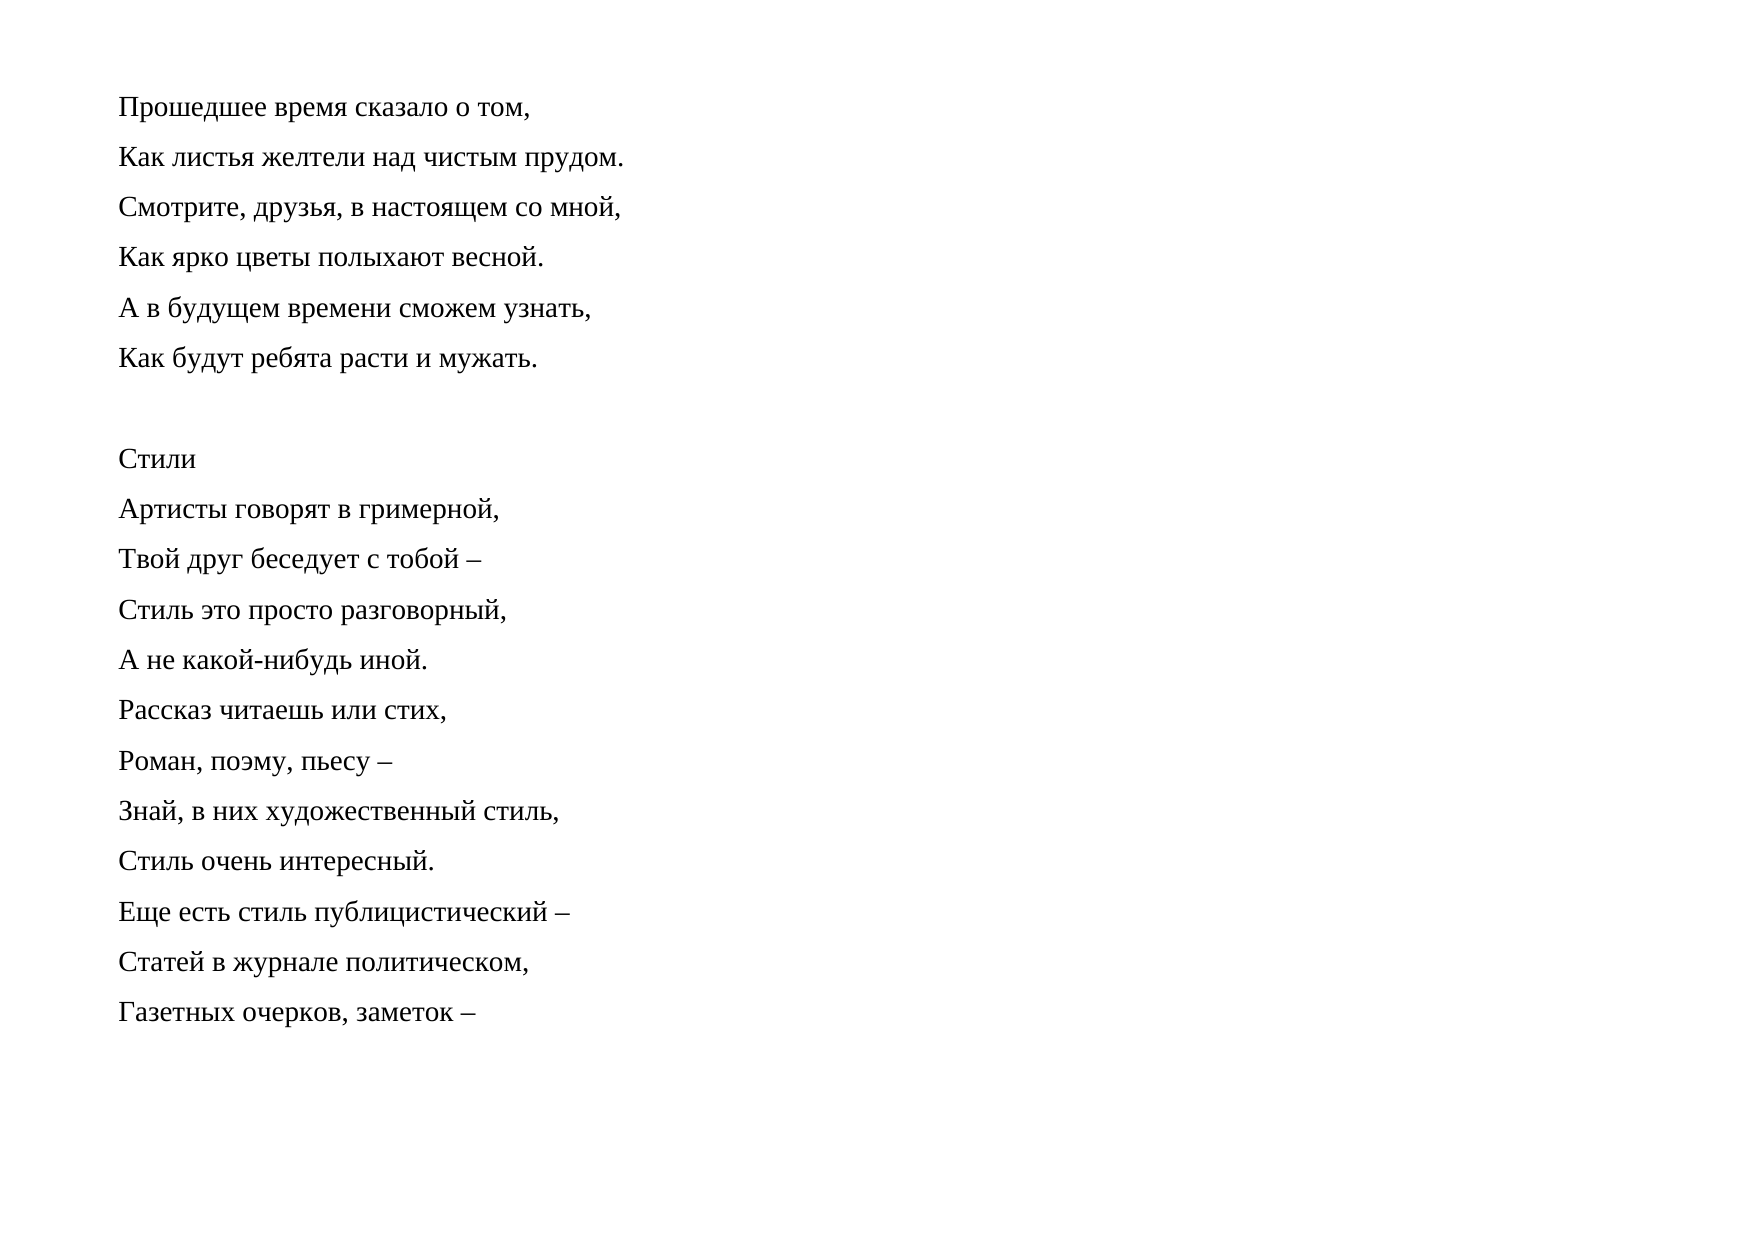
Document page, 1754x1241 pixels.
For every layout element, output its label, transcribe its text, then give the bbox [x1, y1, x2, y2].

text Стиль это просто разговорный, [118, 592, 1636, 625]
text Еще есть стиль публицистический – [118, 894, 1636, 927]
text А не какой-нибудь иной. [118, 642, 1636, 676]
text Газетных очерков, заметок – [118, 994, 1636, 1028]
text Стиль очень интересный. [118, 843, 1636, 877]
text А в будущем времени сможем узнать, [118, 290, 1636, 323]
text Как будут ребята расти и мужать. [118, 340, 1636, 374]
text Смотрите, друзья, в настоящем со мной, [118, 189, 1636, 223]
text Как листья желтели над чистым прудом. [118, 139, 1636, 172]
text Твой друг беседует с тобой – [118, 541, 1636, 575]
text Статей в журнале политическом, [118, 944, 1636, 977]
text Роман, поэму, пьесу – [118, 743, 1636, 776]
text Стили [118, 441, 1636, 474]
text Прошедшее время сказало о том, [118, 89, 1636, 122]
text Рассказ читаешь или стих, [118, 692, 1636, 726]
text Как ярко цветы полыхают весной. [118, 239, 1636, 273]
text Знай, в них художественный стиль, [118, 793, 1636, 827]
text Артисты говорят в гримерной, [118, 491, 1636, 525]
